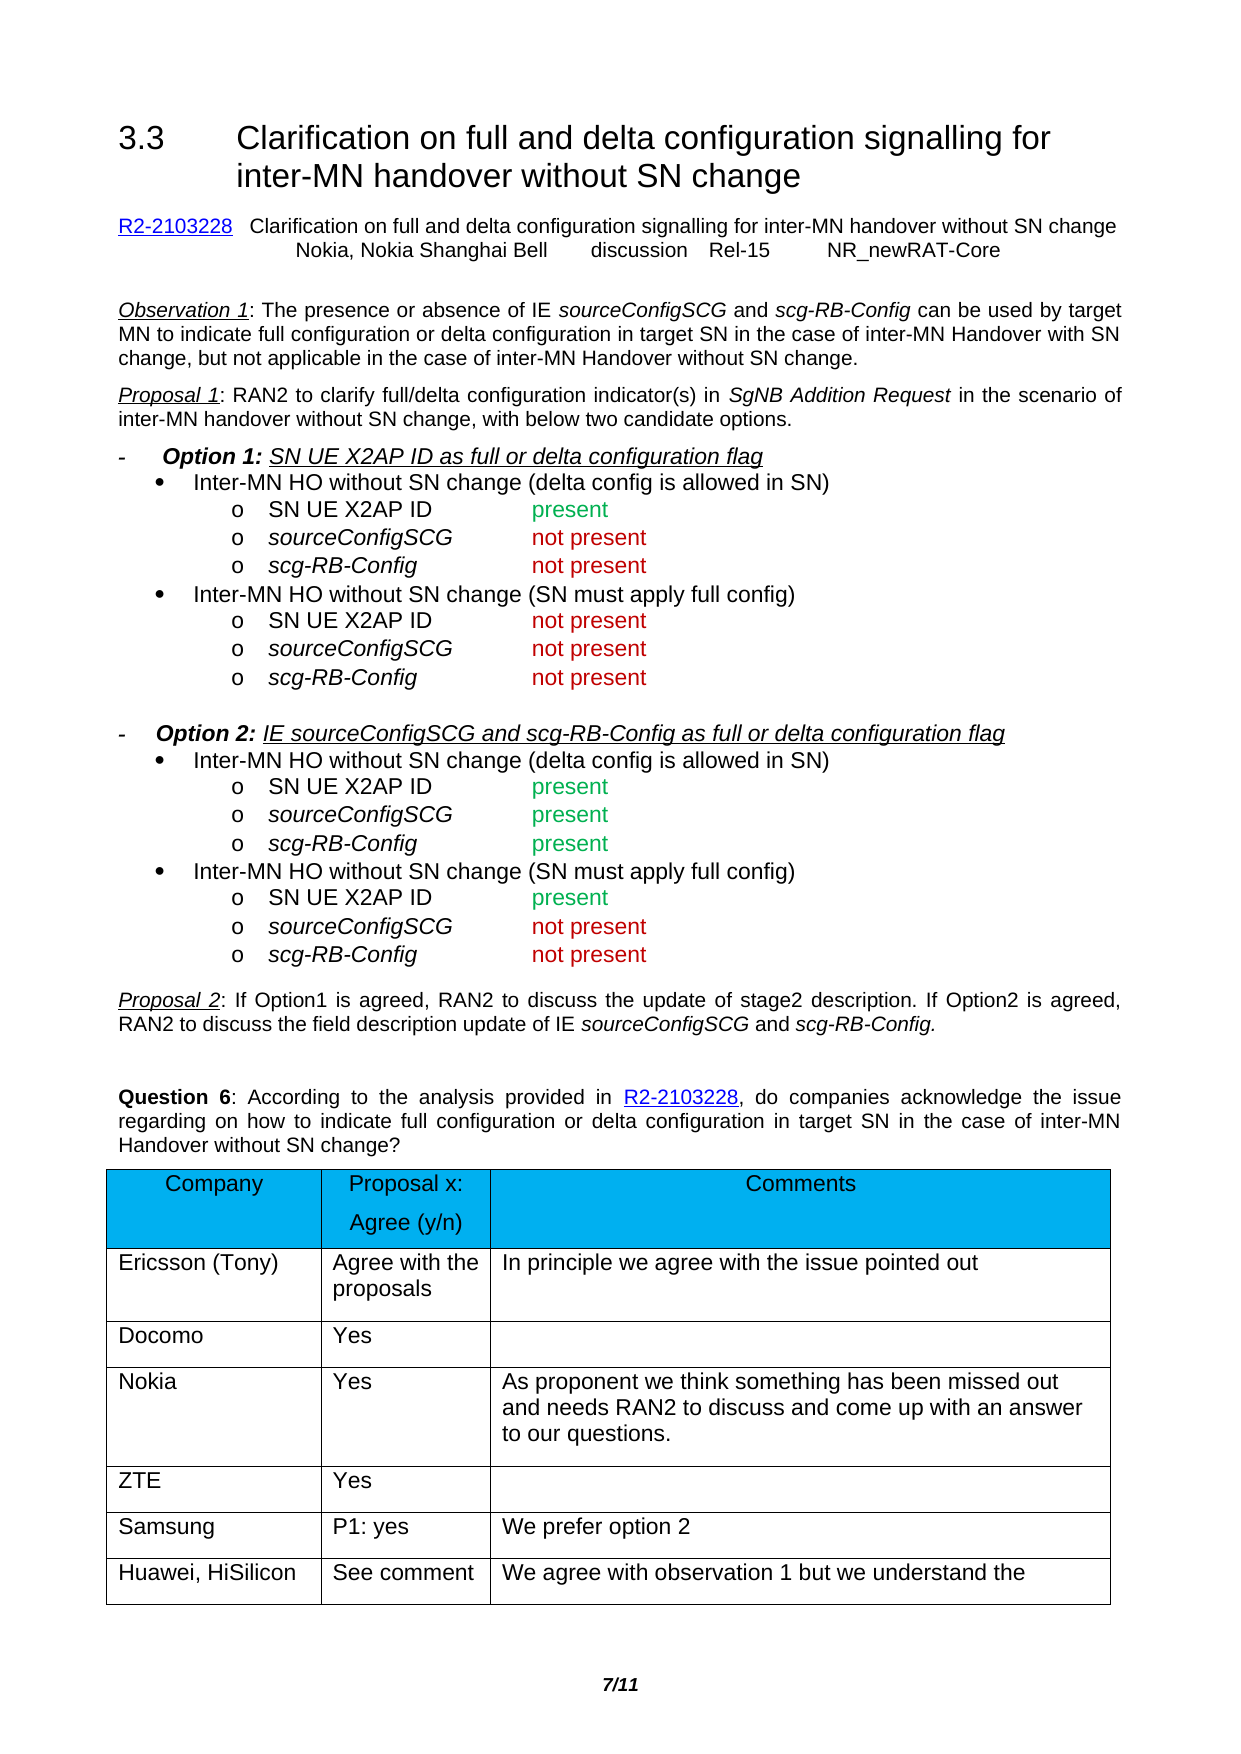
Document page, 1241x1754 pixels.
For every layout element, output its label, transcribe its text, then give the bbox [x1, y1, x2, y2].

table_cell Nokia [107, 1368, 321, 1466]
list Inter-MN HO without SN change (delta config is allowed in SN) [156, 747, 1122, 773]
table_cell As proponent we think something has been missed out and needs RAN2 to discuss and come up with an answer to our questions. [491, 1368, 1110, 1466]
list Inter-MN HO without SN change (delta config is allowed in SN) [156, 469, 1122, 496]
list SN UE X2AP ID present [231, 773, 1122, 801]
table_cell In principle we agree with the issue pointed out [491, 1249, 1110, 1321]
list SN UE X2AP ID present [231, 884, 1122, 913]
table_cell Samsung [107, 1513, 321, 1558]
table_cell Agree with the proposals [322, 1249, 490, 1321]
text Question 6: According to the analysis provided in R2-2103228, do companies acknowledge the issue regarding on how to indicate full configuration or delta configuration in target SN in the case of inter-MN Handover without SN change? [118, 1085, 1122, 1157]
table_cell See comment [322, 1559, 490, 1604]
table_cell We prefer option 2 [491, 1513, 1110, 1558]
table_cell Yes [322, 1322, 490, 1367]
table_cell Docomo [107, 1322, 321, 1367]
table_cell Yes [322, 1368, 490, 1466]
table_cell Huawei, HiSilicon [107, 1559, 321, 1604]
table_cell Yes [322, 1467, 490, 1512]
list Option 2: IE sourceConfigSCG and scg-RB-Config as full or delta configuration flag [118, 720, 1122, 747]
text Proposal 2: If Option1 is agreed, RAN2 to discuss the update of stage2 description. If Option2 is agreed, RAN2 to discuss the field description update of IE sourceConfigSCG and scg-RB-Config. [118, 988, 1122, 1036]
list sourceConfigSCG not present [231, 524, 1122, 552]
list sourceConfigSCG present [231, 801, 1122, 829]
list SN UE X2AP ID not present [231, 607, 1122, 635]
list scg-RB-Config not present [231, 941, 1122, 969]
title R2-2103228 Clarification on full and delta configuration signalling for inter-MN handover without SN change Nokia, Nokia Shanghai Bell discussion Rel-15 NR_newRAT-Core [118, 214, 1122, 262]
list scg-RB-Config not present [231, 552, 1122, 581]
table_cell [491, 1322, 1110, 1367]
table_cell ZTE [107, 1467, 321, 1512]
text Observation 1: The presence or absence of IE sourceConfigSCG and scg-RB-Config can be used by target MN to indicate full configuration or delta configuration in target SN in the case of inter-MN Handover with SN change, but not applicable in the case of inter-MN Handover without SN change. [118, 298, 1122, 370]
table_cell P1: yes [322, 1513, 490, 1558]
subtitle 3.3 Clarification on full and delta configuration signalling for inter-MN handover without SN change [118, 118, 1122, 195]
list SN UE X2AP ID present [231, 496, 1122, 524]
list Inter-MN HO without SN change (SN must apply full config) [156, 581, 1122, 607]
list sourceConfigSCG not present [231, 635, 1122, 664]
text Proposal 1: RAN2 to clarify full/delta configuration indicator(s) in SgNB Addition Request in the scenario of inter-MN handover without SN change, with below two candidate options. [118, 382, 1122, 430]
list Option 1: SN UE X2AP ID as full or delta configuration flag [118, 443, 1122, 469]
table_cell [491, 1559, 1110, 1604]
list Inter-MN HO without SN change (SN must apply full config) [156, 858, 1122, 884]
table_cell Ericsson (Tony) [107, 1249, 321, 1321]
table_header Comments [491, 1170, 1110, 1248]
table_header Proposal x: Agree (y/n) [322, 1170, 490, 1248]
table_header Company [107, 1170, 321, 1248]
list sourceConfigSCG not present [231, 913, 1122, 941]
list scg-RB-Config not present [231, 664, 1122, 692]
list scg-RB-Config present [231, 829, 1122, 858]
table_cell [491, 1467, 1110, 1512]
